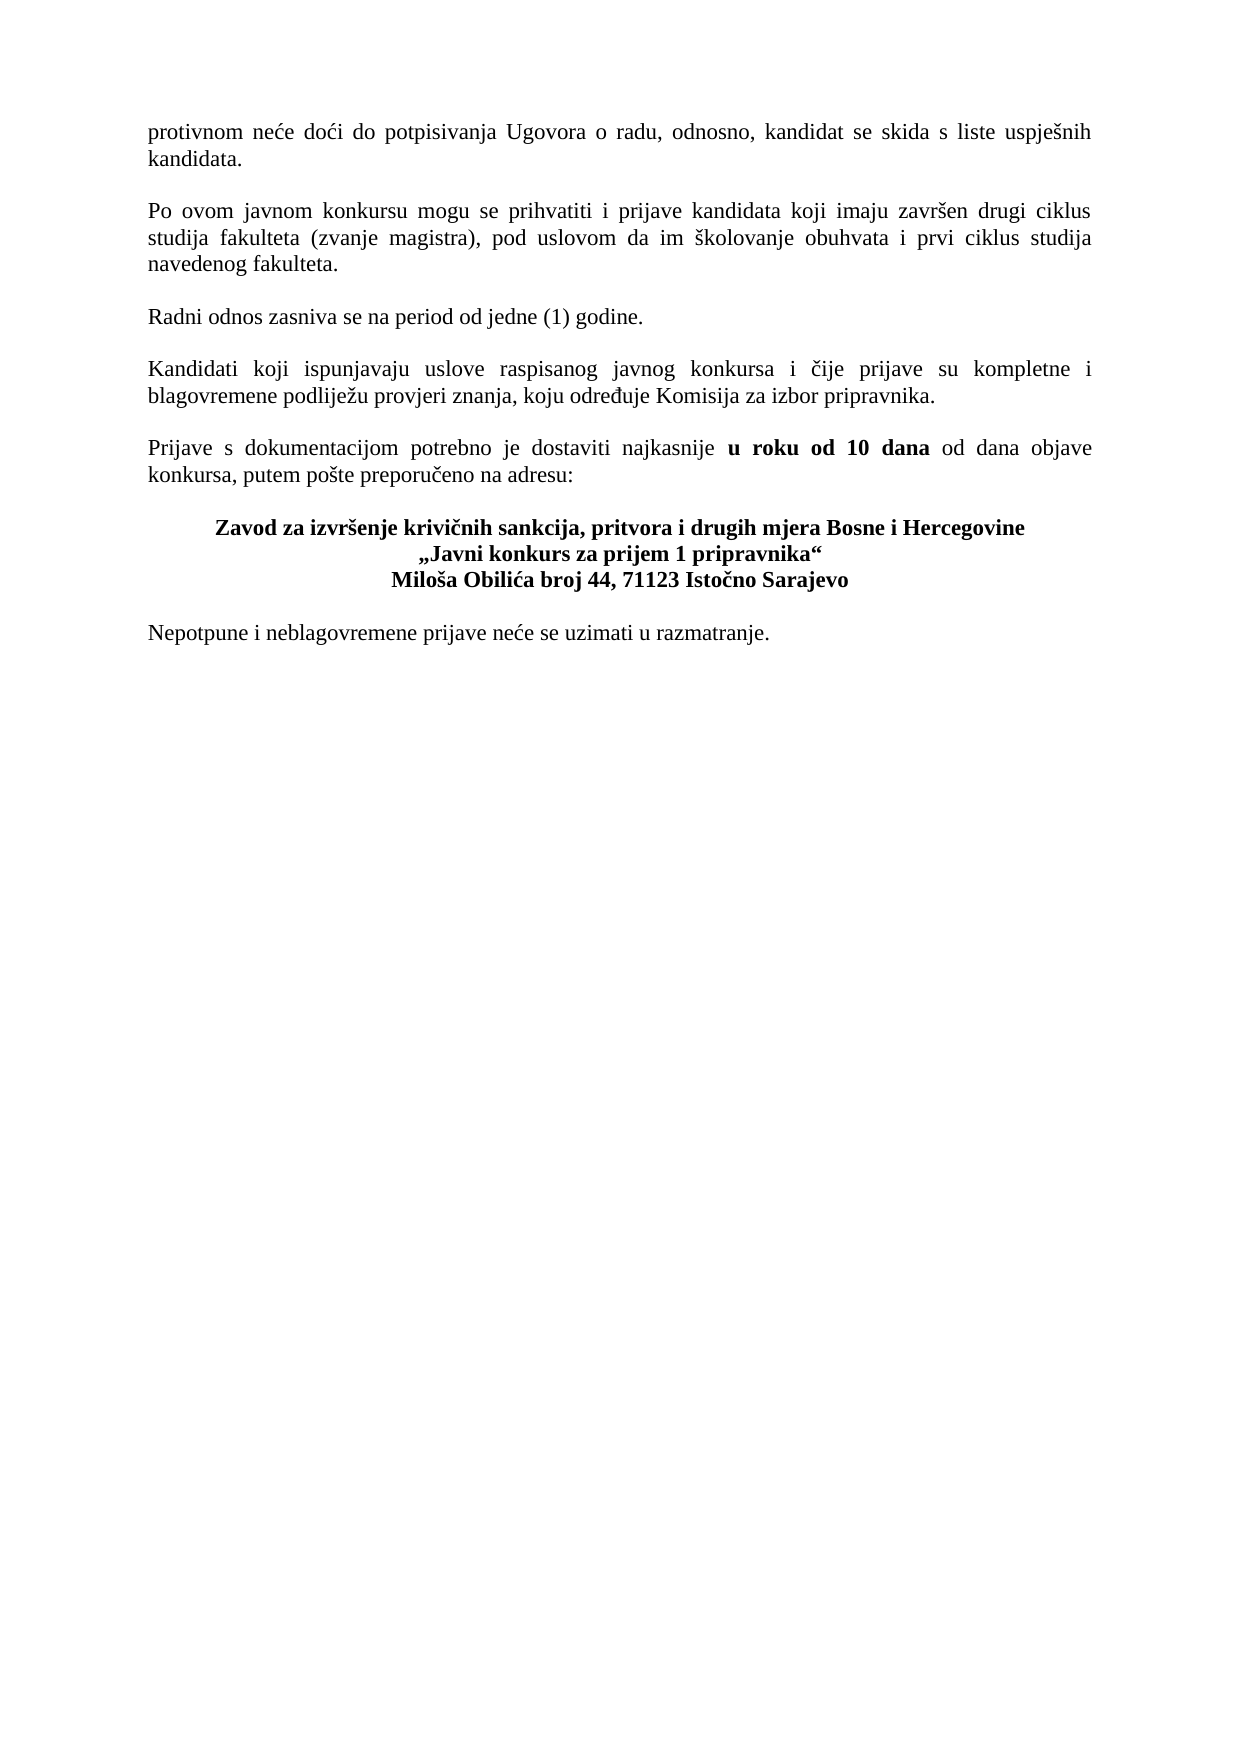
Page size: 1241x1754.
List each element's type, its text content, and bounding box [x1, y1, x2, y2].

text Kandidati koji ispunjavaju uslove raspisanog javnog konkursa i čije prijave su kompletne i blagovremene podliježu provjeri znanja, koju određuje Komisija za izbor pripravnika. [148, 355, 1093, 408]
text Prijave s dokumentacijom potrebno je dostaviti najkasnije u roku od 10 dana od dana objave konkursa, putem pošte preporučeno na adresu: [148, 434, 1093, 487]
text Radni odnos zasniva se na period od jedne (1) godine. [148, 303, 1093, 329]
text Nepotpune i neblagovremene prijave neće se uzimati u razmatranje. [148, 619, 1093, 645]
text Zavod za izvršenje krivičnih sankcija, pritvora i drugih mjera Bosne i Hercegovine [148, 513, 1093, 540]
text „Javni konkurs za prijem 1 pripravnika“ [148, 540, 1093, 566]
text Po ovom javnom konkursu mogu se prihvatiti i prijave kandidata koji imaju završen drugi ciklus studija fakulteta (zvanje magistra), pod uslovom da im školovanje obuhvata i prvi ciklus studija navedenog fakulteta. [148, 197, 1093, 276]
text Miloša Obilića broj 44, 71123 Istočno Sarajevo [148, 566, 1093, 593]
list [148, 118, 1093, 171]
